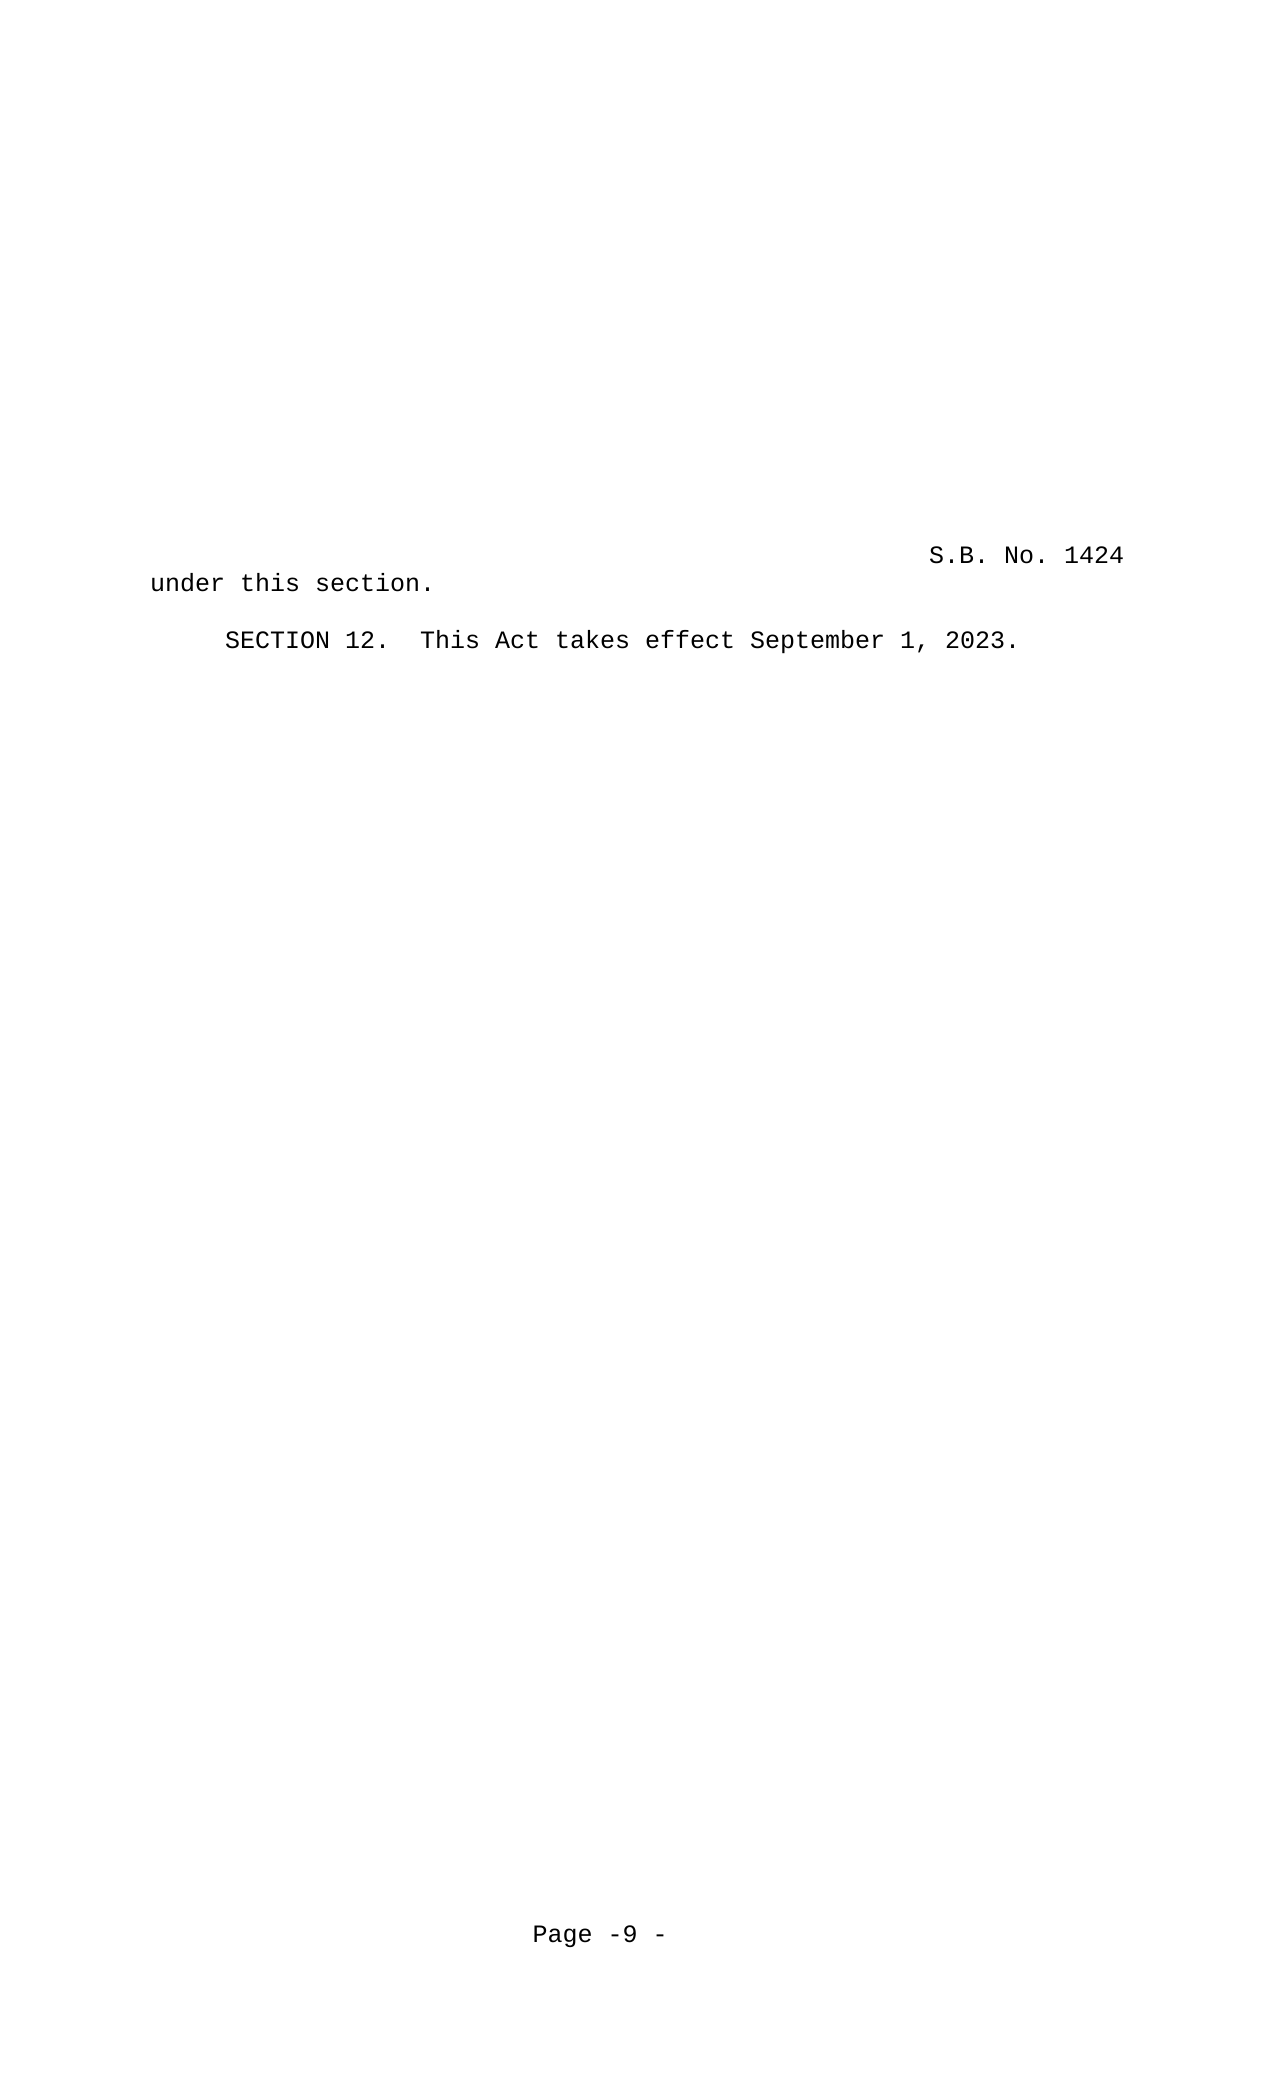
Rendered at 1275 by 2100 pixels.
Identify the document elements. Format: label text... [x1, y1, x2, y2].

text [150, 571, 1125, 599]
text SECTION 12. This Act takes effect September 1, 2023. [150, 628, 1125, 656]
